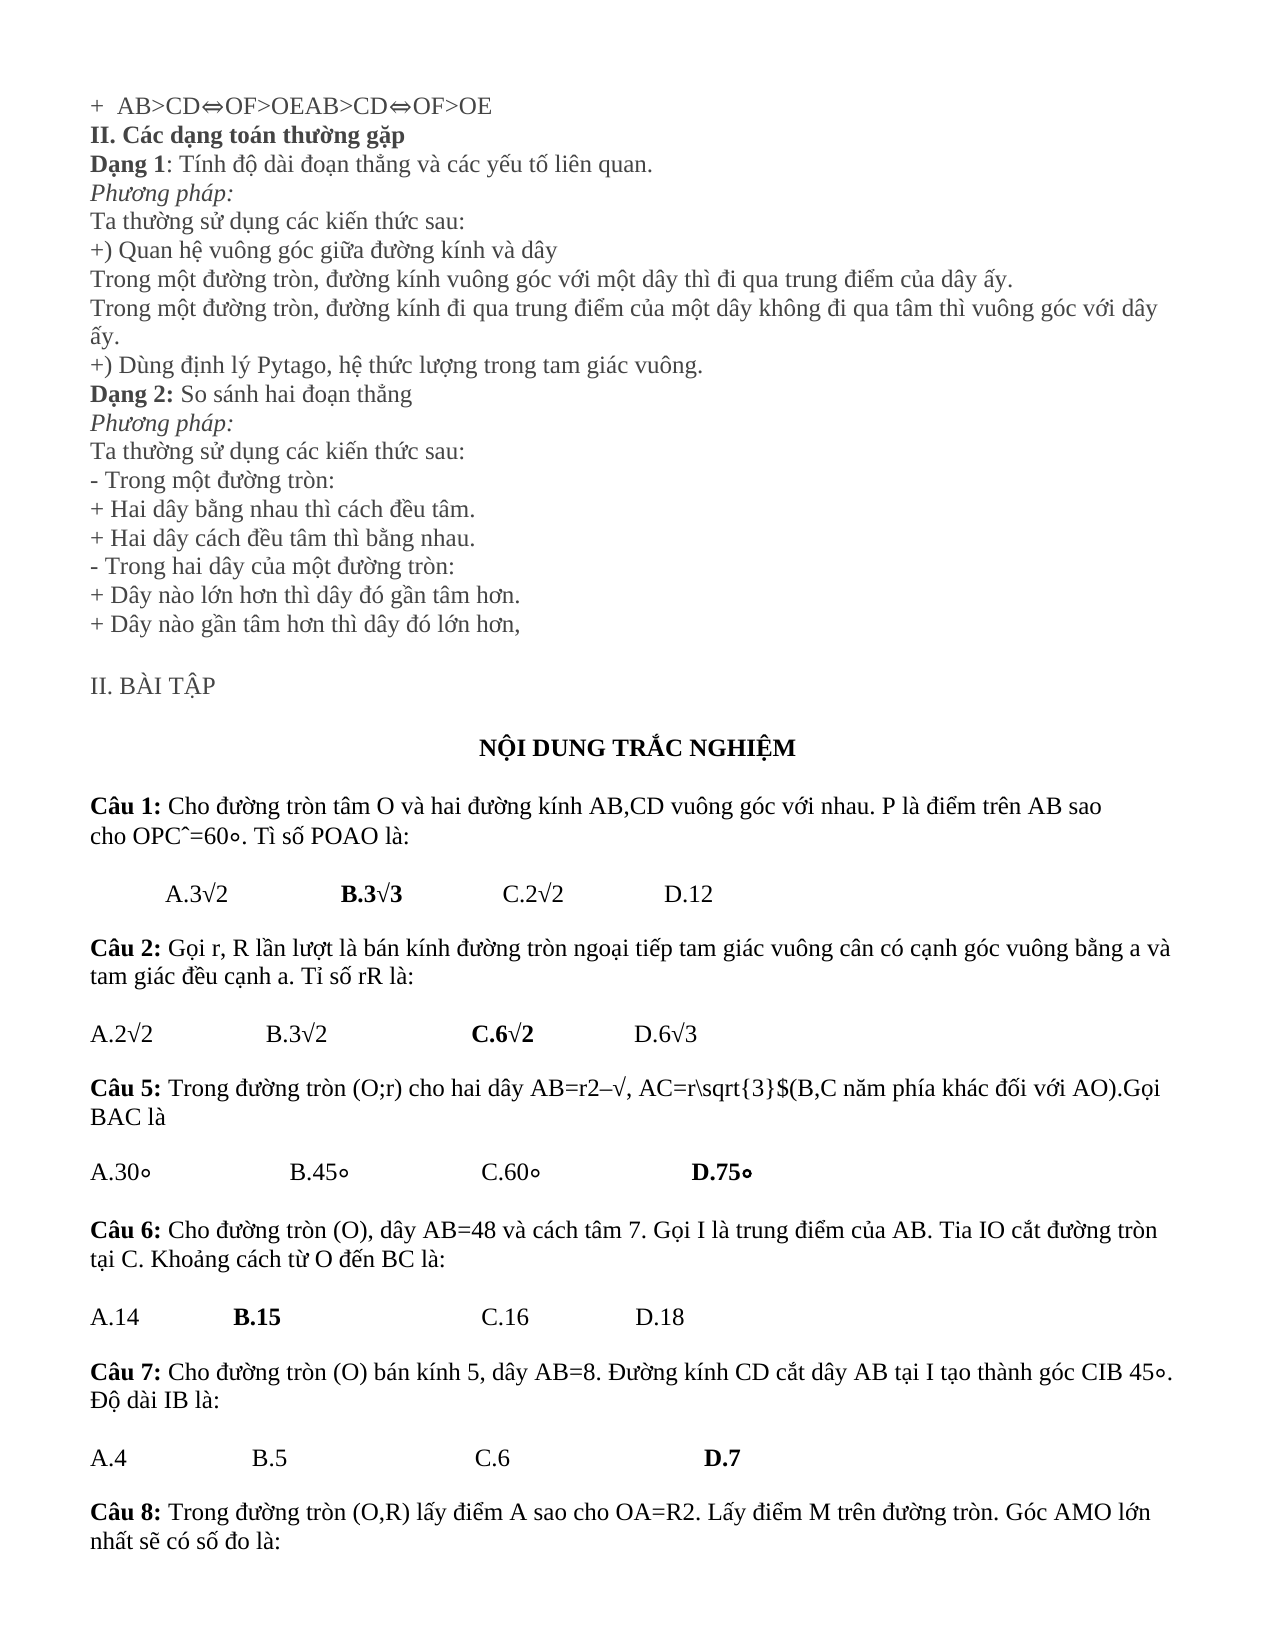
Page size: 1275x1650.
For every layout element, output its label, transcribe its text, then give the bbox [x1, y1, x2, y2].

text + Dây nào lớn hơn thì dây đó gần tâm hơn. [90, 580, 1185, 609]
text Trong một đường tròn, đường kính đi qua trung điểm của một dây không đi qua tâm thì vuông góc với dây ấy. [90, 293, 1185, 350]
text Câu 1: Cho đường tròn tâm O và hai đường kính AB,CD vuông góc với nhau. P là điểm trên AB sao cho OPCˆ=60∘. Tì số POAO là: [90, 791, 1185, 850]
text A.2√2 B.3√2 C.6√2 D.6√3 [90, 1019, 1185, 1048]
text + Hai dây bằng nhau thì cách đều tâm. [90, 494, 1185, 523]
text Câu 7: Cho đường tròn (O) bán kính 5, dây AB=8. Đường kính CD cắt dây AB tại I tạo thành góc CIB 45∘. Độ dài IB là: [90, 1355, 1185, 1414]
text +) Dùng định lý Pytago, hệ thức lượng trong tam giác vuông. [90, 350, 1185, 379]
subtitle NỘI DUNG TRẮC NGHIỆM [90, 733, 1185, 762]
text - Trong một đường tròn: [90, 465, 1185, 494]
text Ta thường sử dụng các kiến thức sau: [90, 206, 1185, 235]
text +) Quan hệ vuông góc giữa đường kính và dây [90, 235, 1185, 264]
text + Dây nào gần tâm hơn thì dây đó lớn hơn, [90, 609, 1185, 638]
text Câu 6: Cho đường tròn (O), dây AB=48 và cách tâm 7. Gọi I là trung điểm của AB. Tia IO cắt đường tròn tại C. Khoảng cách từ O đến BC là: [90, 1215, 1185, 1272]
text Câu 5: Trong đường tròn (O;r) cho hai dây AB=r2–√, AC=r\sqrt{3}$(B,C năm phía khác đối với AO).Gọi BAC là [90, 1073, 1185, 1131]
text Câu 8: Trong đường tròn (O,R) lấy điểm A sao cho OA=R2. Lấy điểm M trên đường tròn. Góc AMO lớn nhất sẽ có số đo là: [90, 1497, 1185, 1555]
text Ta thường sử dụng các kiến thức sau: [90, 436, 1185, 465]
text + Hai dây cách đều tâm thì bằng nhau. [90, 523, 1185, 551]
text Phương pháp: [90, 178, 1185, 206]
text A.4 B.5 C.6 D.7 [90, 1443, 1185, 1472]
text Trong một đường tròn, đường kính vuông góc với một dây thì đi qua trung điểm của dây ấy. [90, 264, 1185, 293]
text Dạng 1: Tính độ dài đoạn thẳng và các yếu tố liên quan. [90, 149, 1185, 178]
text II. Các dạng toán thường gặp [90, 120, 1185, 149]
text A.14 B.15 C.16 D.18 [90, 1302, 1185, 1330]
text - Trong hai dây của một đường tròn: [90, 551, 1185, 580]
text Dạng 2: So sánh hai đoạn thẳng [90, 379, 1185, 408]
text Câu 2: Gọi r, R lần lượt là bán kính đường tròn ngoại tiếp tam giác vuông cân có cạnh góc vuông bằng a và tam giác đều cạnh a. Tỉ số rR là: [90, 933, 1185, 990]
text A.30∘ B.45∘ C.60∘ D.75∘ [90, 1156, 1185, 1186]
text + AB>CD⇔OF>OEAB>CD⇔OF>OE [90, 90, 1185, 120]
text A.3√2 B.3√3 C.2√2 D.12 [165, 879, 1185, 908]
text II. BÀI TẬP [90, 638, 1185, 699]
text Phương pháp: [90, 408, 1185, 436]
